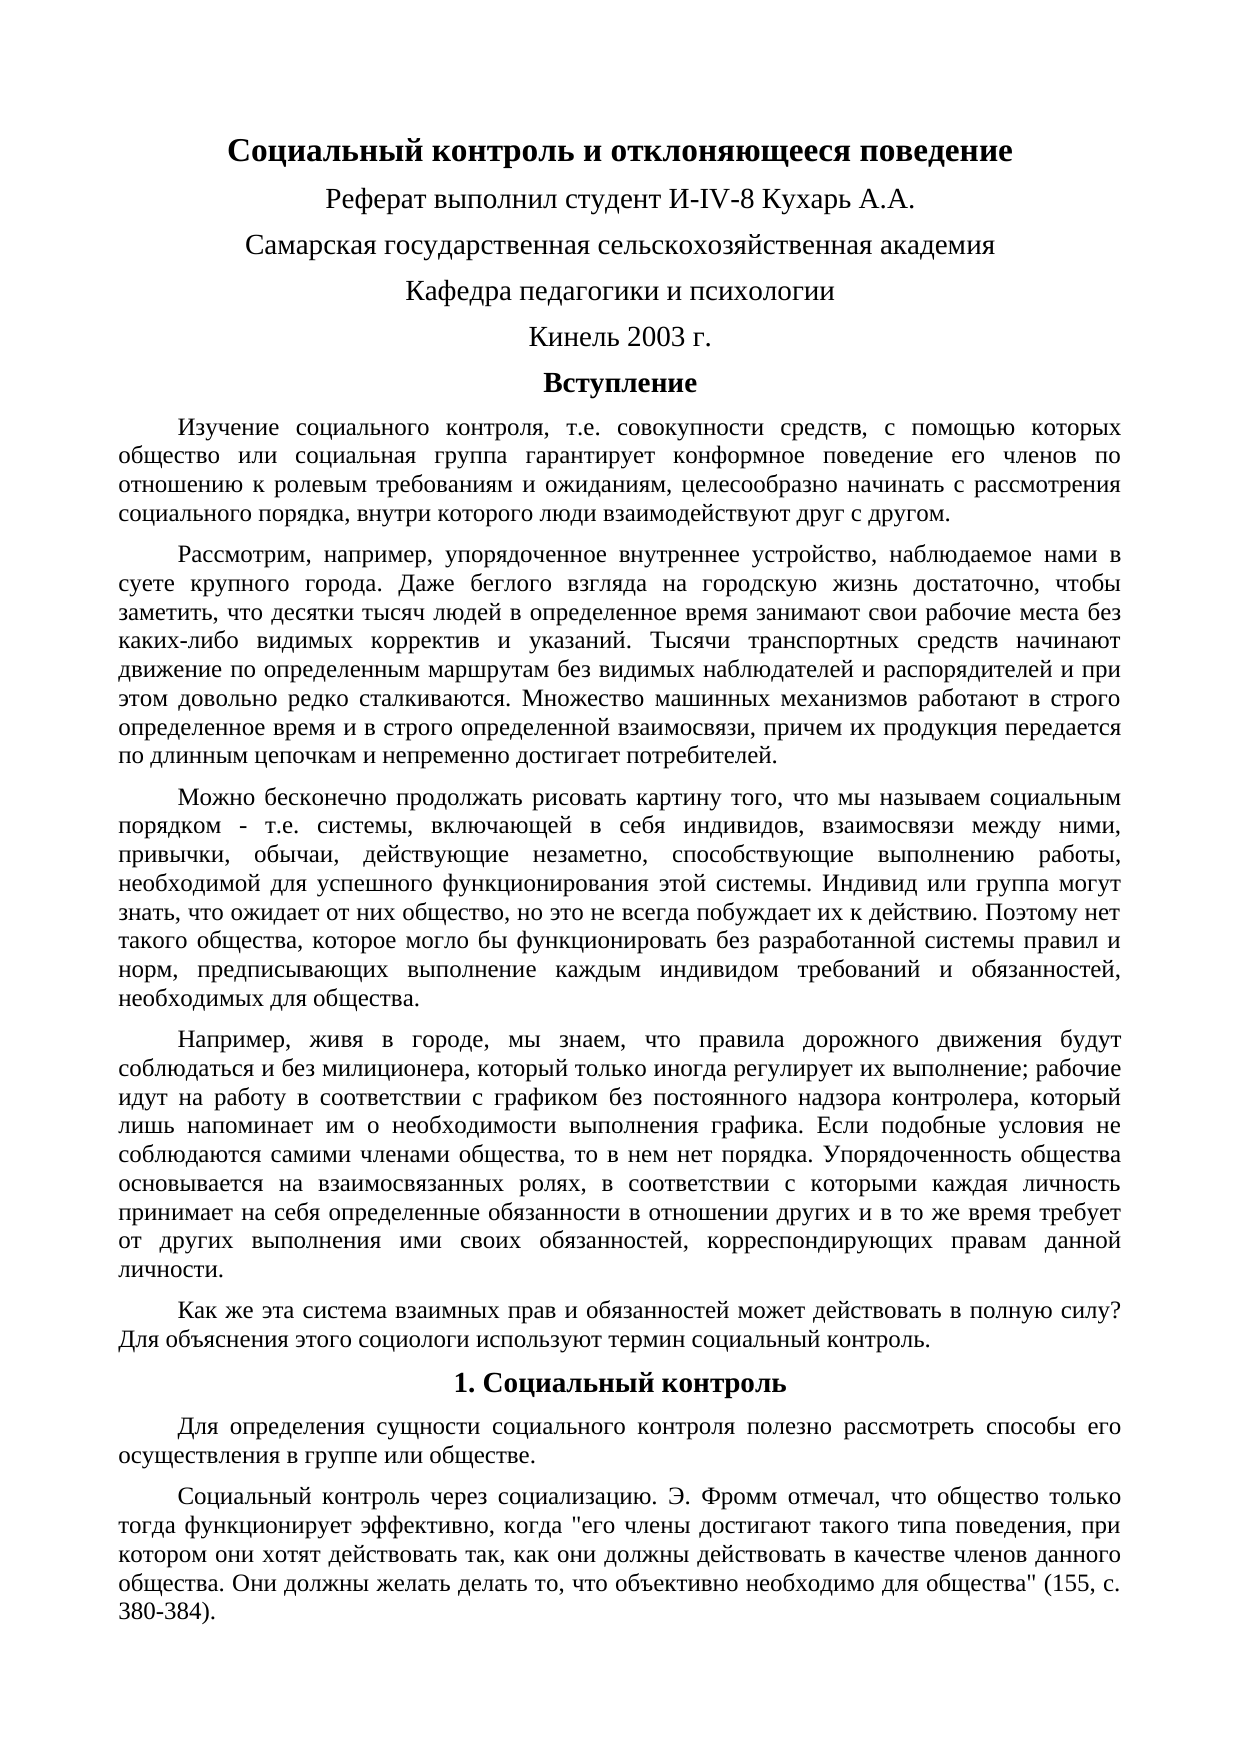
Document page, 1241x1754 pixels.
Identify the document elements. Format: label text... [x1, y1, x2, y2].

text Социальный контроль и отклоняющееся поведение [118, 131, 1122, 169]
text Например, живя в городе, мы знаем, что правила дорожного движения будут соблюдаться и без милиционера, который только иногда регулирует их выполнение; рабочие идут на работу в соответствии с графиком без постоянного надзора контролера, который лишь напоминает им о необходимости выполнения графика. Если подобные условия не соблюдаются самими членами общества, то в нем нет порядка. Упорядоченность общества основывается на взаимосвязанных ролях, в соответствии с которыми каждая личность принимает на себя определенные обязанности в отношении других и в то же время требует от других выполнения ими своих обязанностей, корреспондирующих правам данной личности. [118, 1024, 1122, 1283]
text Кафедра педагогики и психологии [118, 273, 1122, 307]
text Как же эта система взаимных прав и обязанностей может действовать в полную силу? Для объяснения этого социологи используют термин социальный контроль. [118, 1295, 1122, 1353]
text 1. Социальный контроль [118, 1365, 1122, 1399]
text Социальный контроль через социализацию. Э. Фромм отмечал, что общество только тогда функционирует эффективно, когда "его члены достигают такого типа поведения, при котором они хотят действовать так, как они должны действовать в качестве членов данного общества. Они должны желать делать то, что объективно необходимо для общества" (155, с. 380-384). [118, 1481, 1122, 1625]
text Рассмотрим, например, упорядоченное внутреннее устройство, наблюдаемое нами в суете крупного города. Даже беглого взгляда на городскую жизнь достаточно, чтобы заметить, что десятки тысяч людей в определенное время занимают свои рабочие места без каких-либо видимых корректив и указаний. Тысячи транспортных средств начинают движение по определенным маршрутам без видимых наблюдателей и распорядителей и при этом довольно редко сталкиваются. Множество машинных механизмов работают в строго определенное время и в строго определенной взаимосвязи, причем их продукция передается по длинным цепочкам и непременно достигает потребителей. [118, 539, 1122, 769]
text Кинель 2003 г. [118, 319, 1122, 353]
text Изучение социального контроля, т.е. совокупности средств, с помощью которых общество или социальная группа гарантирует конформное поведение его членов по отношению к ролевым требованиям и ожиданиям, целесообразно начинать с рассмотрения социального порядка, внутри которого люди взаимодействуют друг с другом. [118, 412, 1122, 527]
text Реферат выполнил студент И-IV-8 Кухарь А.А. [118, 181, 1122, 215]
text Можно бесконечно продолжать рисовать картину того, что мы называем социальным порядком - т.е. системы, включающей в себя индивидов, взаимосвязи между ними, привычки, обычаи, действующие незаметно, способствующие выполнению работы, необходимой для успешного функционирования этой системы. Индивид или группа могут знать, что ожидает от них общество, но это не всегда побуждает их к действию. Поэтому нет такого общества, которое могло бы функционировать без разработанной системы правил и норм, предписывающих выполнение каждым индивидом требований и обязанностей, необходимых для общества. [118, 782, 1122, 1012]
text Для определения сущности социального контроля полезно рассмотреть способы его осуществления в группе или обществе. [118, 1411, 1122, 1469]
text Вступление [118, 366, 1122, 399]
text Самарская государственная сельскохозяйственная академия [118, 227, 1122, 261]
